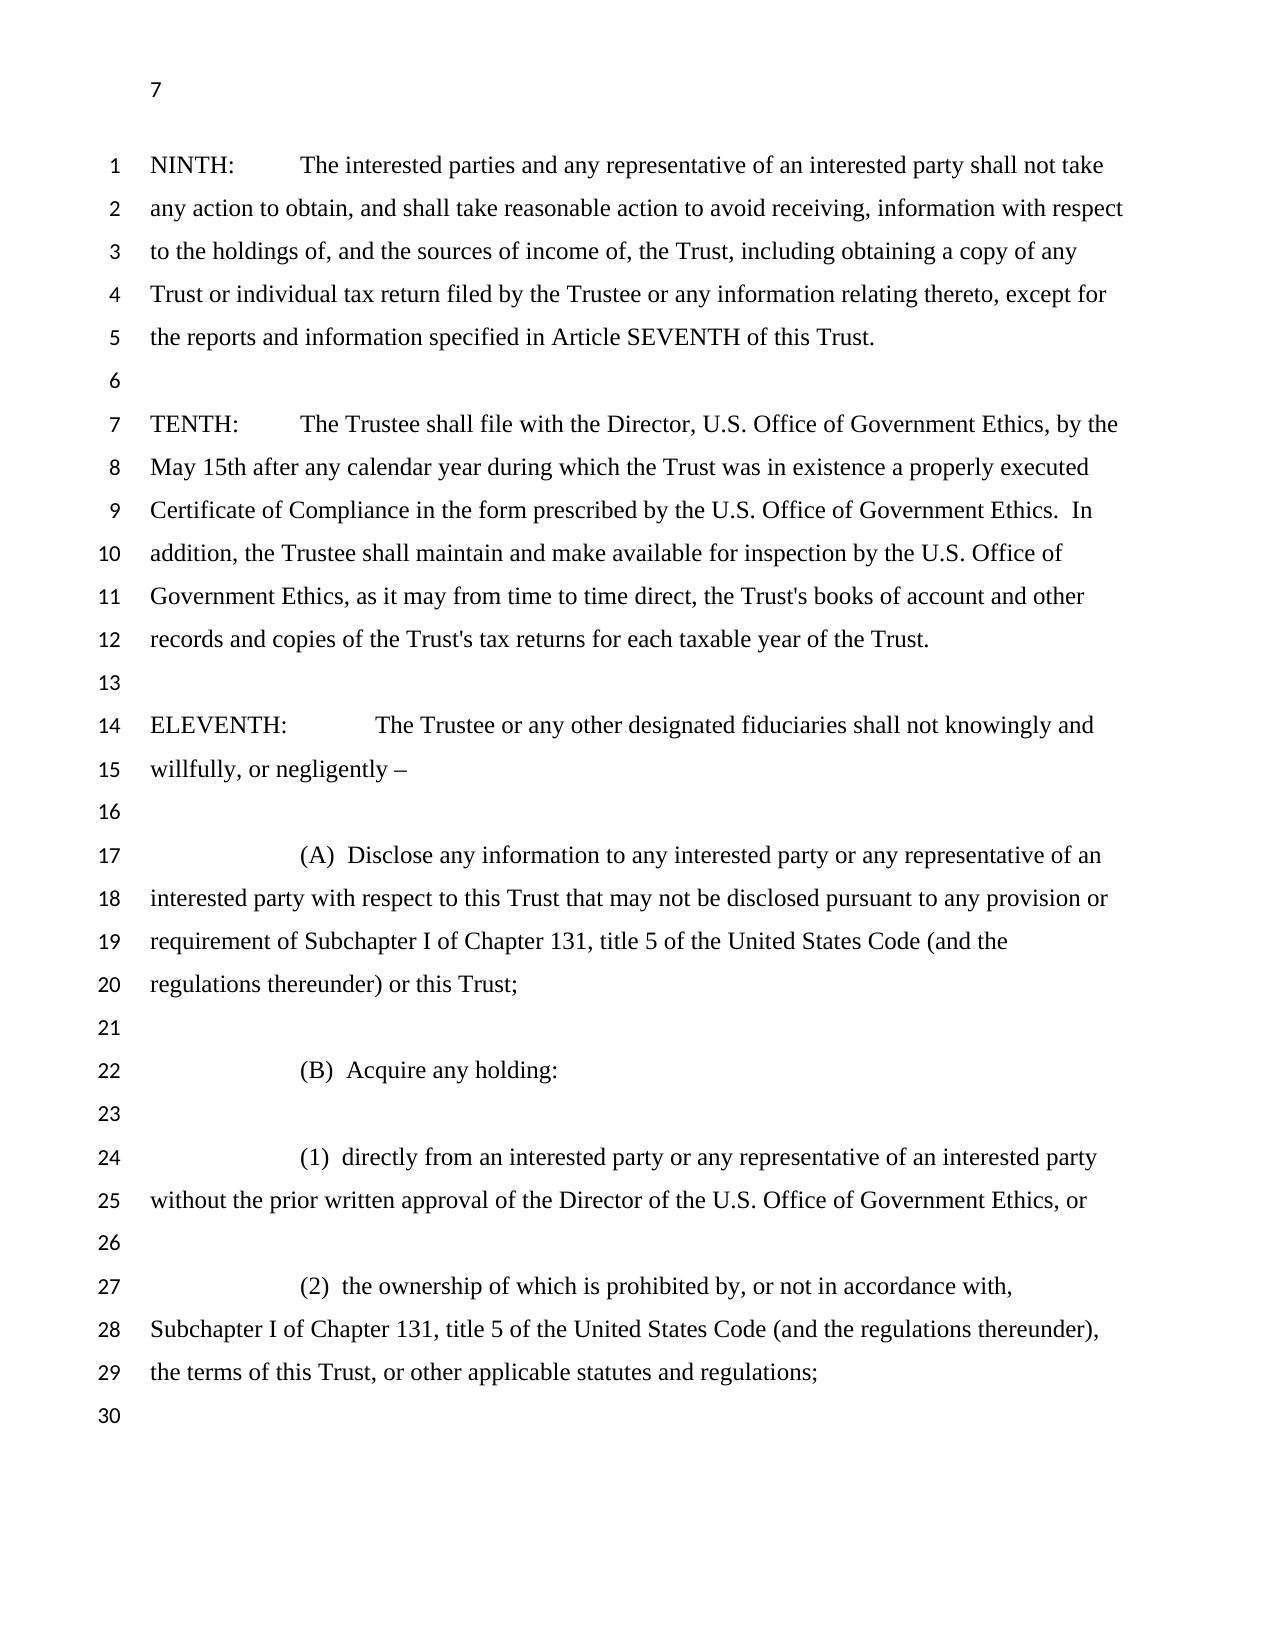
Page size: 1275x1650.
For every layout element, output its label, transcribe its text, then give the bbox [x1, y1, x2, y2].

text (2) the ownership of which is prohibited by, or not in accordance with, Subchapter I of Chapter 131, title 5 of the United States Code (and the regulations thereunder), the terms of this Trust, or other applicable statutes and regulations; [150, 1271, 1125, 1386]
text (B) Acquire any holding: [150, 1056, 1125, 1084]
text ELEVENTH: The Trustee or any other designated fiduciaries shall not knowingly and willfully, or negligently – [150, 711, 1125, 782]
text (A) Disclose any information to any interested party or any representative of an interested party with respect to this Trust that may not be disclosed pursuant to any provision or requirement of Subchapter I of Chapter 131, title 5 of the United States Code (and the regulations thereunder) or this Trust; [150, 840, 1125, 998]
text TENTH: The Trustee shall file with the Director, U.S. Office of Government Ethics, by the May 15th after any calendar year during which the Trust was in existence a properly executed Certificate of Compliance in the form prescribed by the U.S. Office of Government Ethics. In addition, the Trustee shall maintain and make available for inspection by the U.S. Office of Government Ethics, as it may from time to time direct, the Trust's books of account and other records and copies of the Trust's tax returns for each taxable year of the Trust. [150, 409, 1125, 653]
text NINTH: The interested parties and any representative of an interested party shall not take any action to obtain, and shall take reasonable action to avoid receiving, information with respect to the holdings of, and the sources of income of, the Trust, including obtaining a copy of any Trust or individual tax return filed by the Trustee or any information relating thereto, except for the reports and information specified in Article SEVENTH of this Trust. [150, 150, 1125, 351]
text (1) directly from an interested party or any representative of an interested party without the prior written approval of the Director of the U.S. Office of Government Ethics, or [150, 1142, 1125, 1214]
